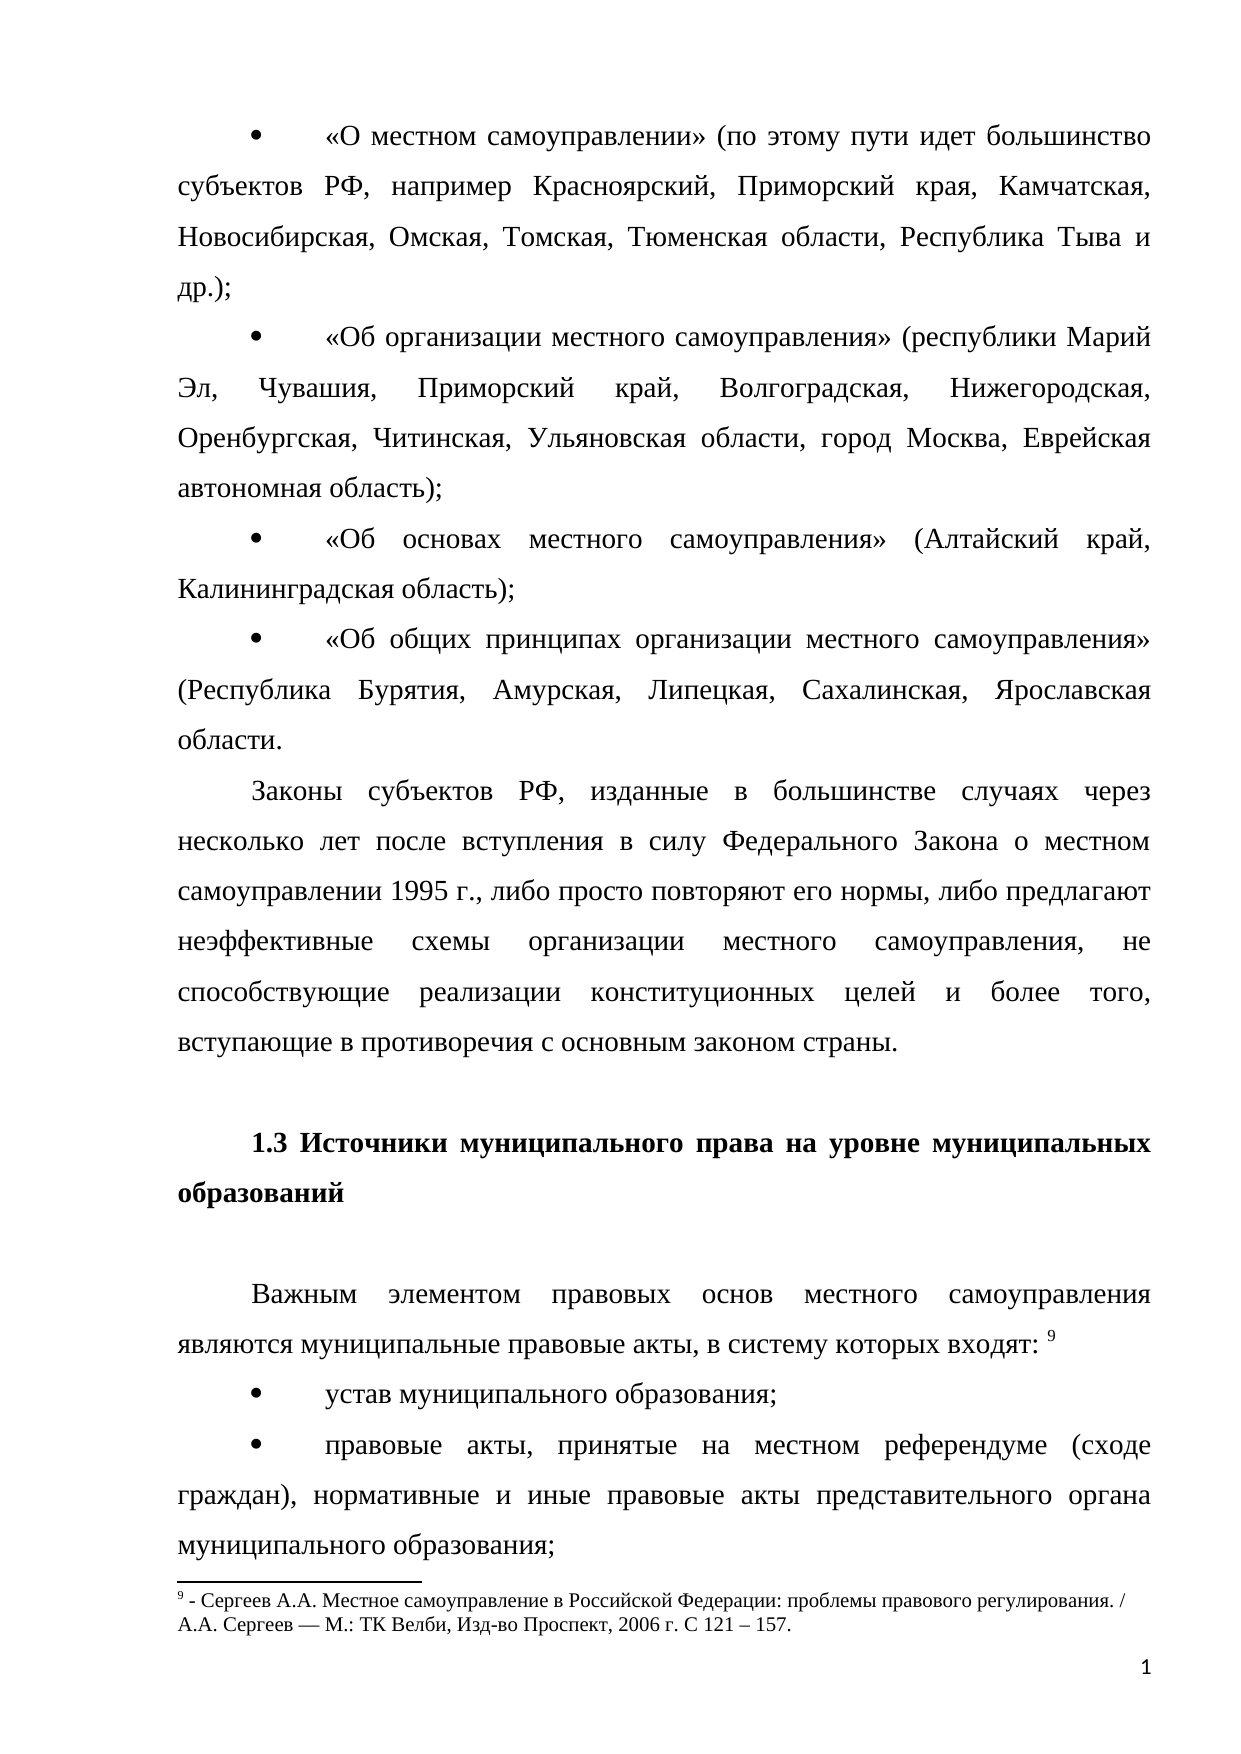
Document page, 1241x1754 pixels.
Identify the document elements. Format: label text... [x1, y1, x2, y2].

list «Об организации местного самоуправления» (республики Марий Эл, Чувашия, Приморский край, Волгоградская, Нижегородская, Оренбургская, Читинская, Ульяновская области, город Москва, Еврейская автономная область); [177, 319, 1152, 504]
text Важным элементом правовых основ местного самоуправления являются муниципальные правовые акты, в систему которых входят: [177, 1276, 1152, 1359]
list «Об основах местного самоуправления» (Алтайский край, Калининградская область); [177, 521, 1152, 605]
list «О местном самоуправлении» (по этому пути идет большинство субъектов РФ, например Красноярский, Приморский края, Камчатская, Новосибирская, Омская, Томская, Тюменская области, Республика Тыва и др.); [177, 118, 1152, 303]
text 1.3 Источники муниципального права на уровне муниципальных образований [177, 1125, 1152, 1209]
list правовые акты, принятые на местном референдуме (сходе граждан), нормативные и иные правовые акты представительного органа муниципального образования; [177, 1427, 1152, 1561]
list «Об общих принципах организации местного самоуправления» (Республика Бурятия, Амурская, Липецкая, Сахалинская, Ярославская области. [177, 622, 1152, 756]
list устав муниципального образования; [177, 1376, 1152, 1410]
text Законы субъектов РФ, изданные в большинстве случаях через несколько лет после вступления в силу Федерального Закона о местном самоуправлении 1995 г., либо просто повторяют его нормы, либо предлагают неэффективные схемы организации местного самоуправления, не способствующие реализации конституционных целей и более того, вступающие в противоречия с основным законом страны. [177, 773, 1152, 1058]
